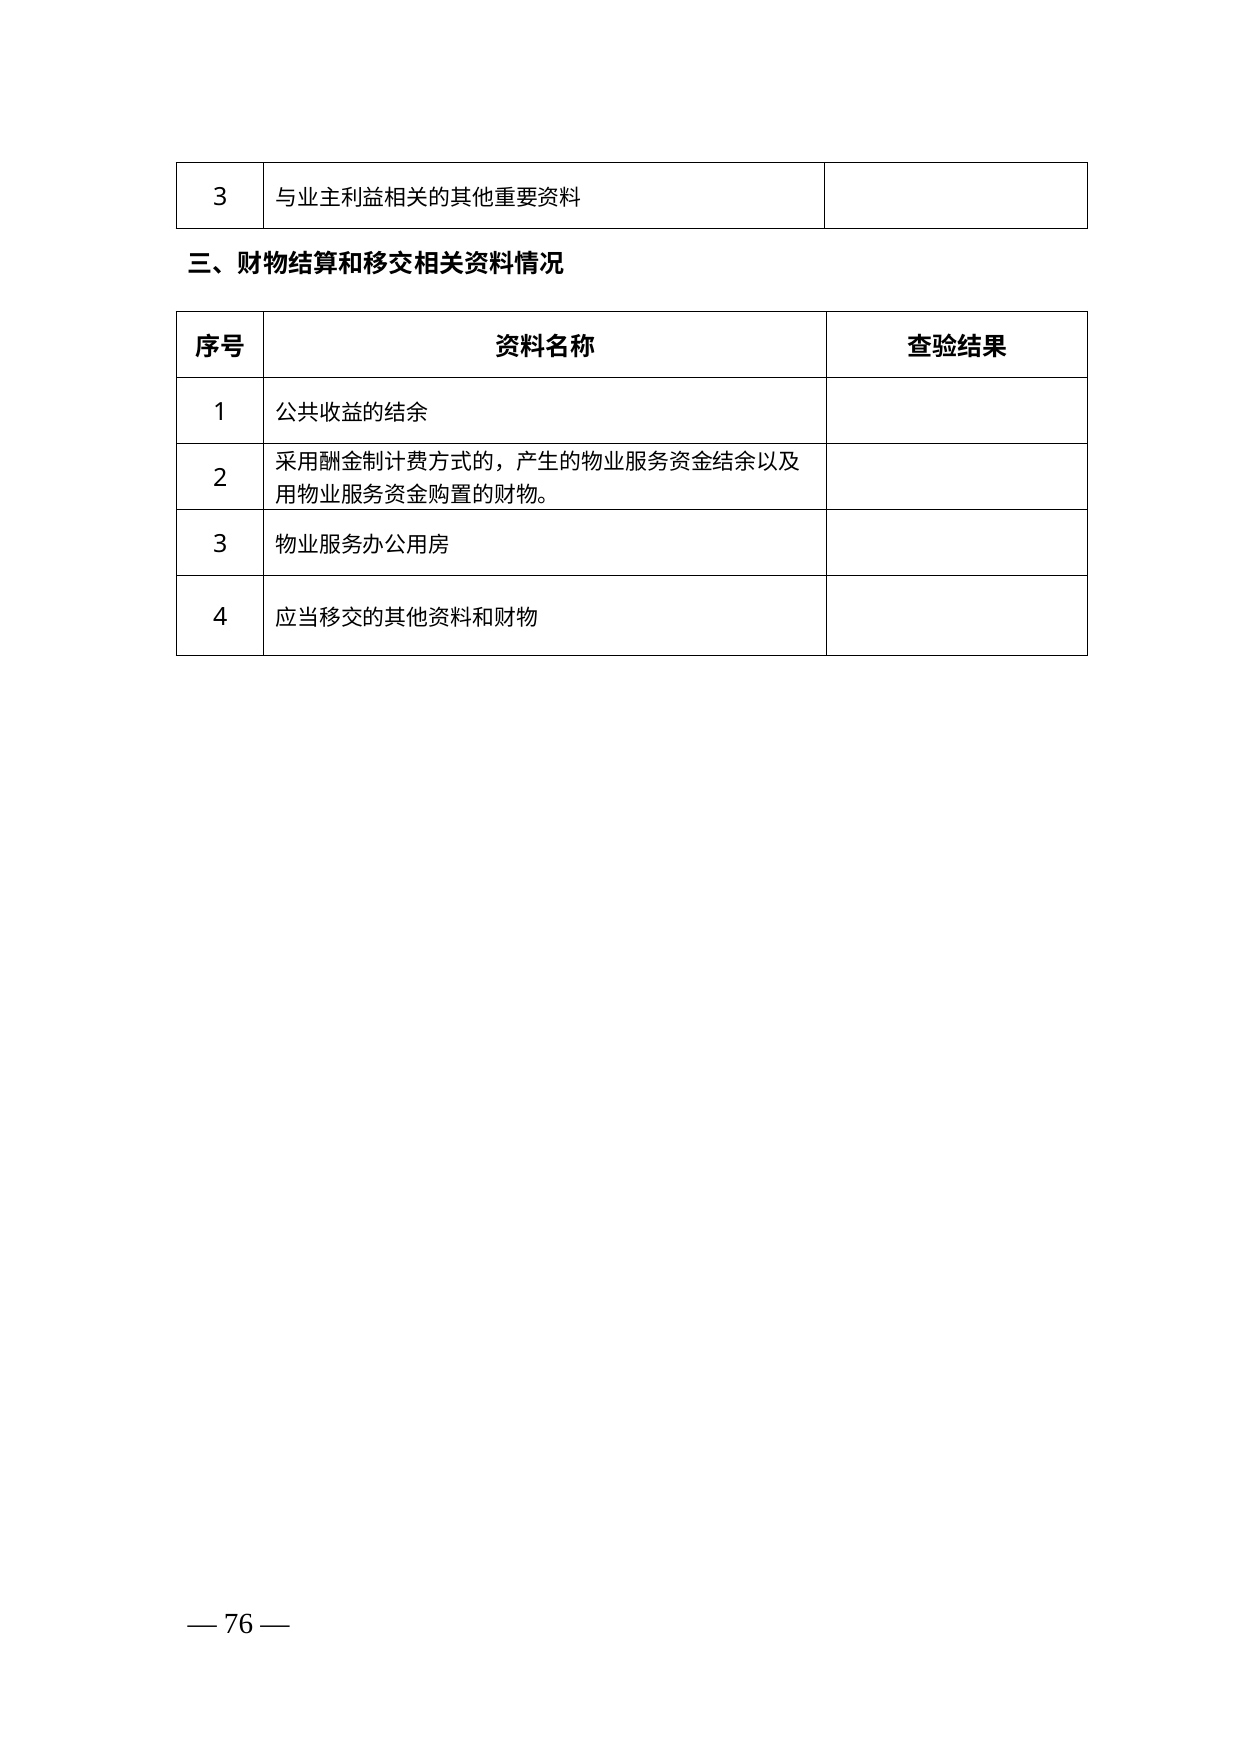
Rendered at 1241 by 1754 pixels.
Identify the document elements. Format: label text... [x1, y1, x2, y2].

table_cell 3 [177, 510, 263, 575]
table_cell 4 [177, 576, 263, 655]
table_header 查验结果 [827, 312, 1087, 377]
table_cell 采用酬金制计费方式的，产生的物业服务资金结余以及用物业服务资金购置的财物。 [264, 444, 826, 509]
table_cell 与业主利益相关的其他重要资料 [264, 163, 824, 228]
table_header 序号 [177, 312, 263, 377]
table_cell 物业服务办公用房 [264, 510, 826, 575]
table_cell 1 [177, 378, 263, 443]
table_cell [825, 163, 1087, 228]
table_cell [827, 576, 1087, 655]
table_cell [827, 444, 1087, 509]
table_cell 应当移交的其他资料和财物 [264, 576, 826, 655]
table_cell [827, 510, 1087, 575]
table_cell 公共收益的结余 [264, 378, 826, 443]
table_cell 2 [177, 444, 263, 509]
table_header 资料名称 [264, 312, 826, 377]
text 三、财物结算和移交相关资料情况 [187, 229, 1103, 294]
table_cell 3 [177, 163, 263, 228]
table_cell [827, 378, 1087, 443]
